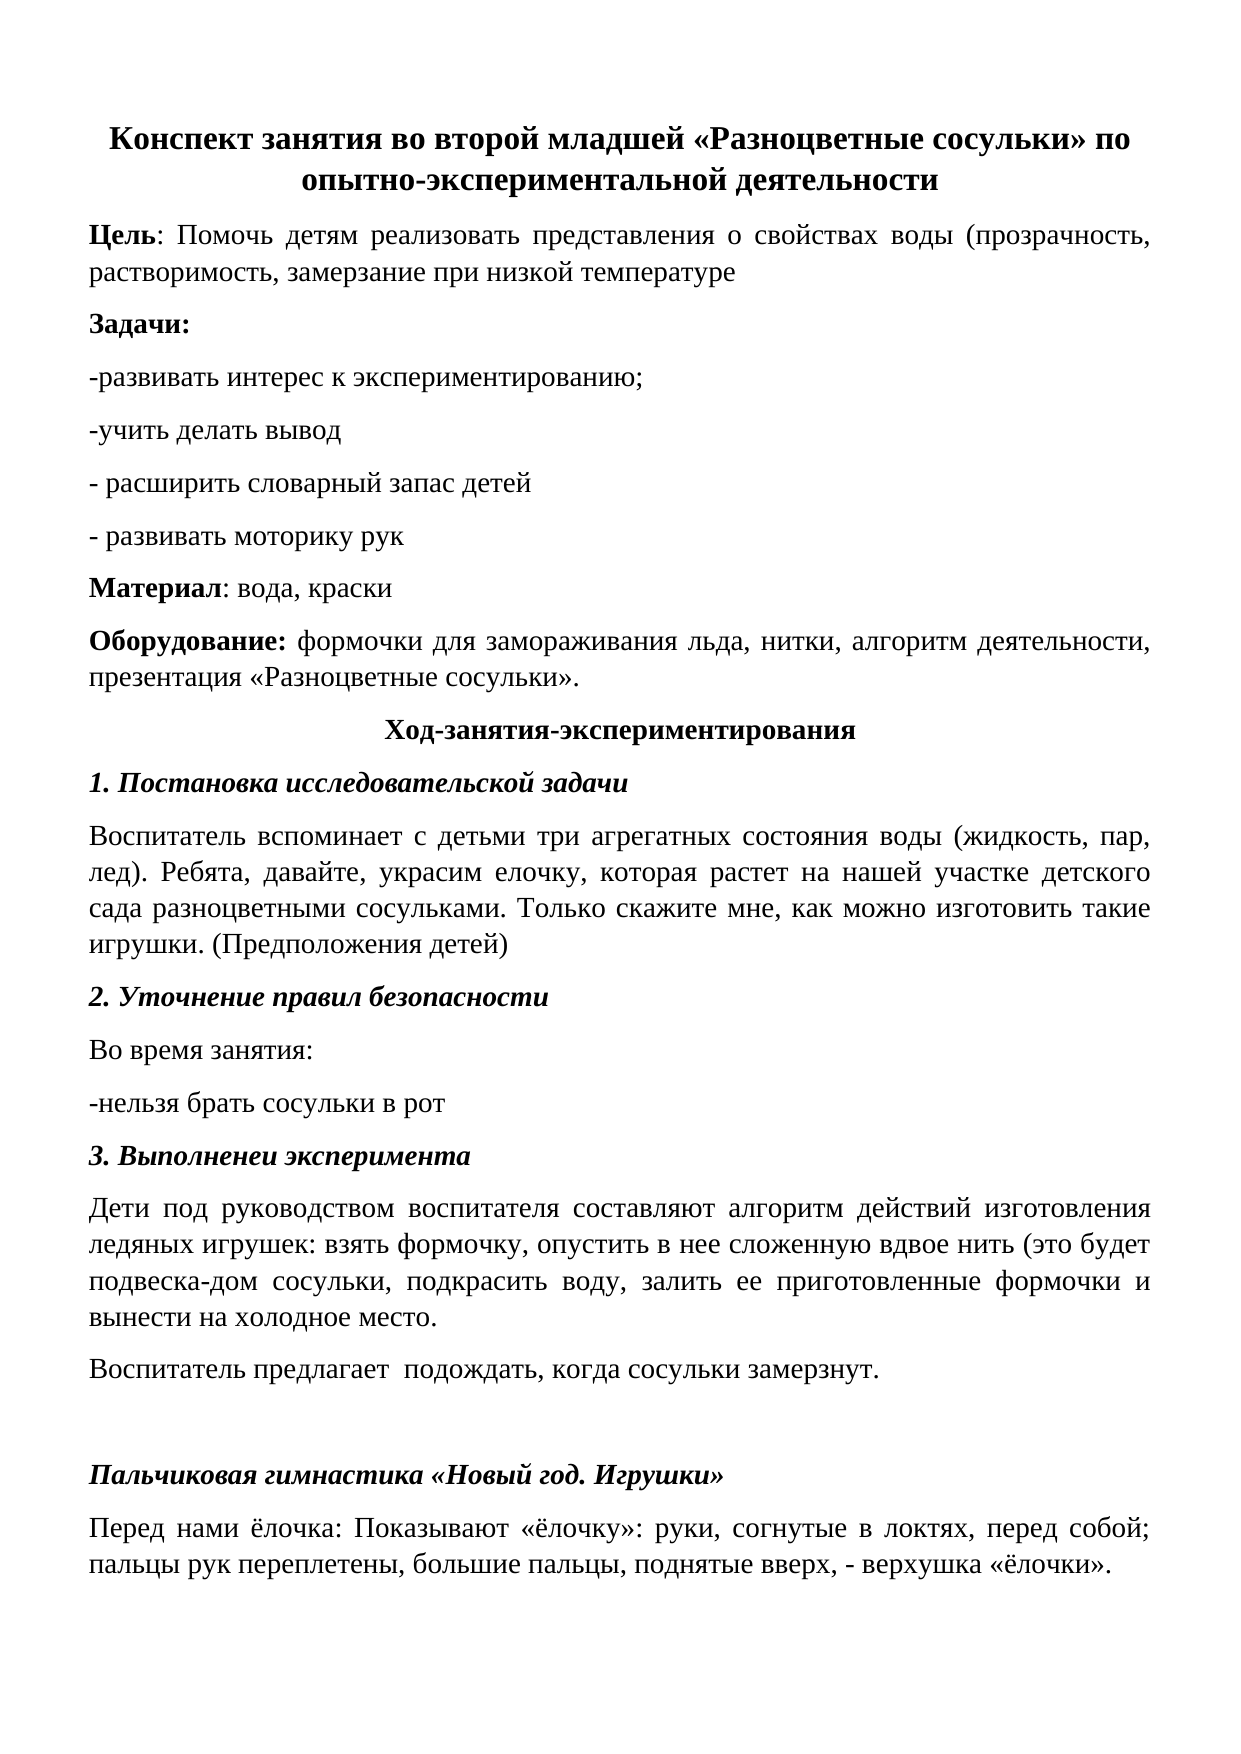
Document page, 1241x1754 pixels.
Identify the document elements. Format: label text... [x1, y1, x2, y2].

text Пальчиковая гимнастика «Новый год. Игрушки» [88, 1457, 1152, 1491]
text Во время занятия: [88, 1032, 1152, 1066]
text Конспект занятия во второй младшей «Разноцветные сосульки» по опытно-экспериментальной деятельности [88, 118, 1152, 198]
text Задачи: [88, 306, 1152, 340]
text 2. Уточнение правил безопасности [88, 979, 1152, 1013]
text - развивать моторику рук [88, 518, 1152, 551]
text Дети под руководством воспитателя составляют алгоритм действий изготовления ледяных игрушек: взять формочку, опустить в нее сложенную вдвое нить (это будет подвеска-дом сосульки, подкрасить воду, залить ее приготовленные формочки и вынести на холодное место. [88, 1190, 1152, 1332]
text -нельзя брать сосульки в рот [88, 1085, 1152, 1118]
text - расширить словарный запас детей [88, 465, 1152, 498]
text Оборудование: формочки для замораживания льда, нитки, алгоритм деятельности, презентация «Разноцветные сосульки». [88, 623, 1152, 693]
text 3. Выполненеи эксперимента [88, 1138, 1152, 1171]
text -развивать интерес к экспериментированию; [88, 359, 1152, 393]
text -учить делать вывод [88, 412, 1152, 446]
text Цель: Помочь детям реализовать представления о свойствах воды (прозрачность, растворимость, замерзание при низкой температуре [88, 217, 1152, 287]
text Материал: вода, краски [88, 571, 1152, 604]
text 1. Постановка исследовательской задачи [88, 765, 1152, 799]
text Ход-занятия-экспериментирования [88, 712, 1152, 746]
text Воспитатель предлагает подождать, когда сосульки замерзнут. [88, 1352, 1152, 1385]
text Воспитатель вспоминает с детьми три агрегатных состояния воды (жидкость, пар, лед). Ребята, давайте, украсим елочку, которая растет на нашей участке детского сада разноцветными сосульками. Только скажите мне, как можно изготовить такие игрушки. (Предположения детей) [88, 818, 1152, 960]
text Перед нами ёлочка: Показывают «ёлочку»: руки, согнутые в локтях, перед собой; пальцы рук переплетены, большие пальцы, поднятые вверх, - верхушка «ёлочки». [88, 1510, 1152, 1580]
